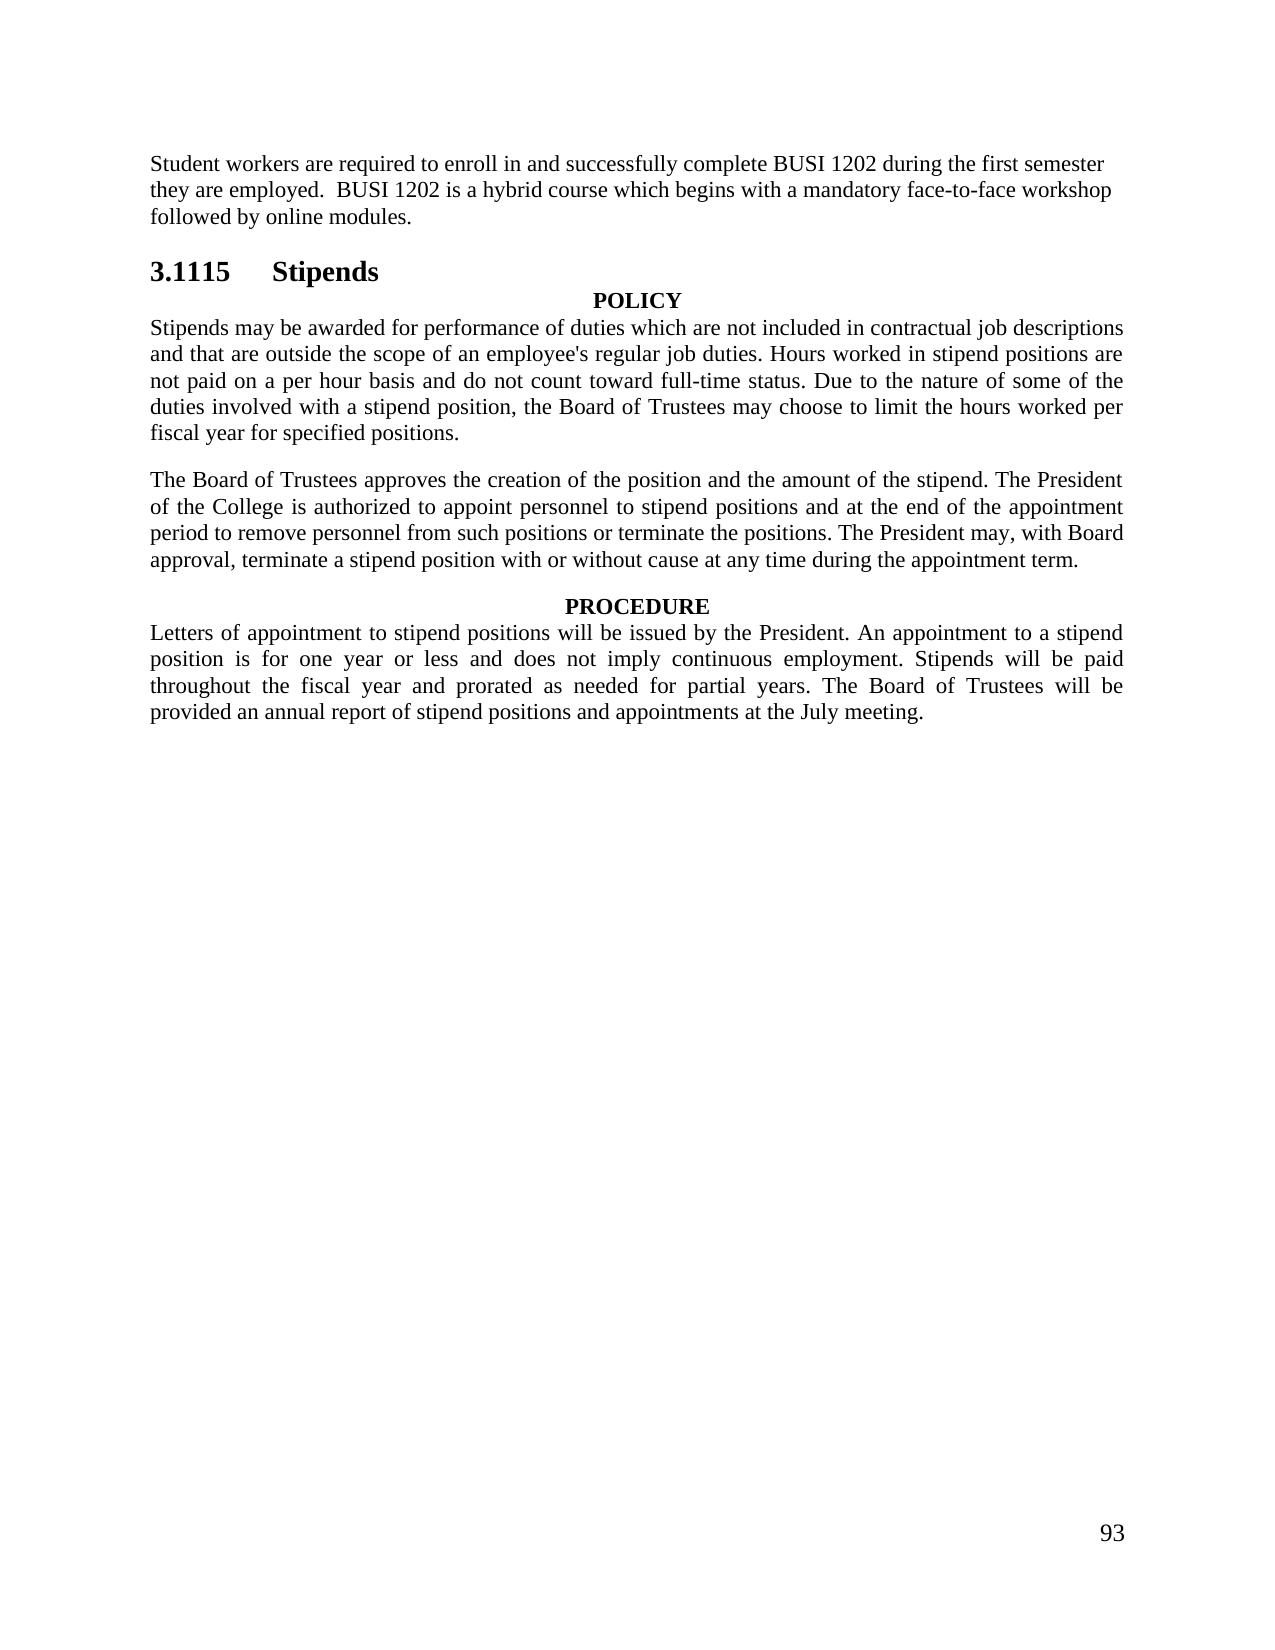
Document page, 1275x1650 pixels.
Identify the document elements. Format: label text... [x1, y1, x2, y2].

text Letters of appointment to stipend positions will be issued by the President. An appointment to a stipend position is for one year or less and does not imply continuous employment. Stipends will be paid throughout the fiscal year and prorated as needed for partial years. The Board of Trustees will be provided an annual report of stipend positions and appointments at the July meeting. [150, 619, 1125, 724]
text Stipends may be awarded for performance of duties which are not included in contractual job descriptions and that are outside the scope of an employee's regular job duties. Hours worked in stipend positions are not paid on a per hour basis and do not count toward full-time status. Due to the nature of some of the duties involved with a stipend position, the Board of Trustees may choose to limit the hours worked per fiscal year for specified positions. [150, 314, 1125, 446]
text The Board of Trustees approves the creation of the position and the amount of the stipend. The President of the College is authorized to appoint personnel to stipend positions and at the end of the appointment period to remove personnel from such positions or terminate the positions. The President may, with Board approval, terminate a stipend position with or without cause at any time during the appointment term. [150, 467, 1125, 572]
subtitle 3.1115 Stipends [150, 254, 1125, 288]
text Student workers are required to enroll in and successfully complete BUSI 1202 during the first semester they are employed. BUSI 1202 is a hybrid course which begins with a mandatory face-to-face workshop followed by online modules. [150, 150, 1125, 229]
text POLICY [150, 288, 1125, 314]
text PROCEDURE [150, 593, 1125, 619]
